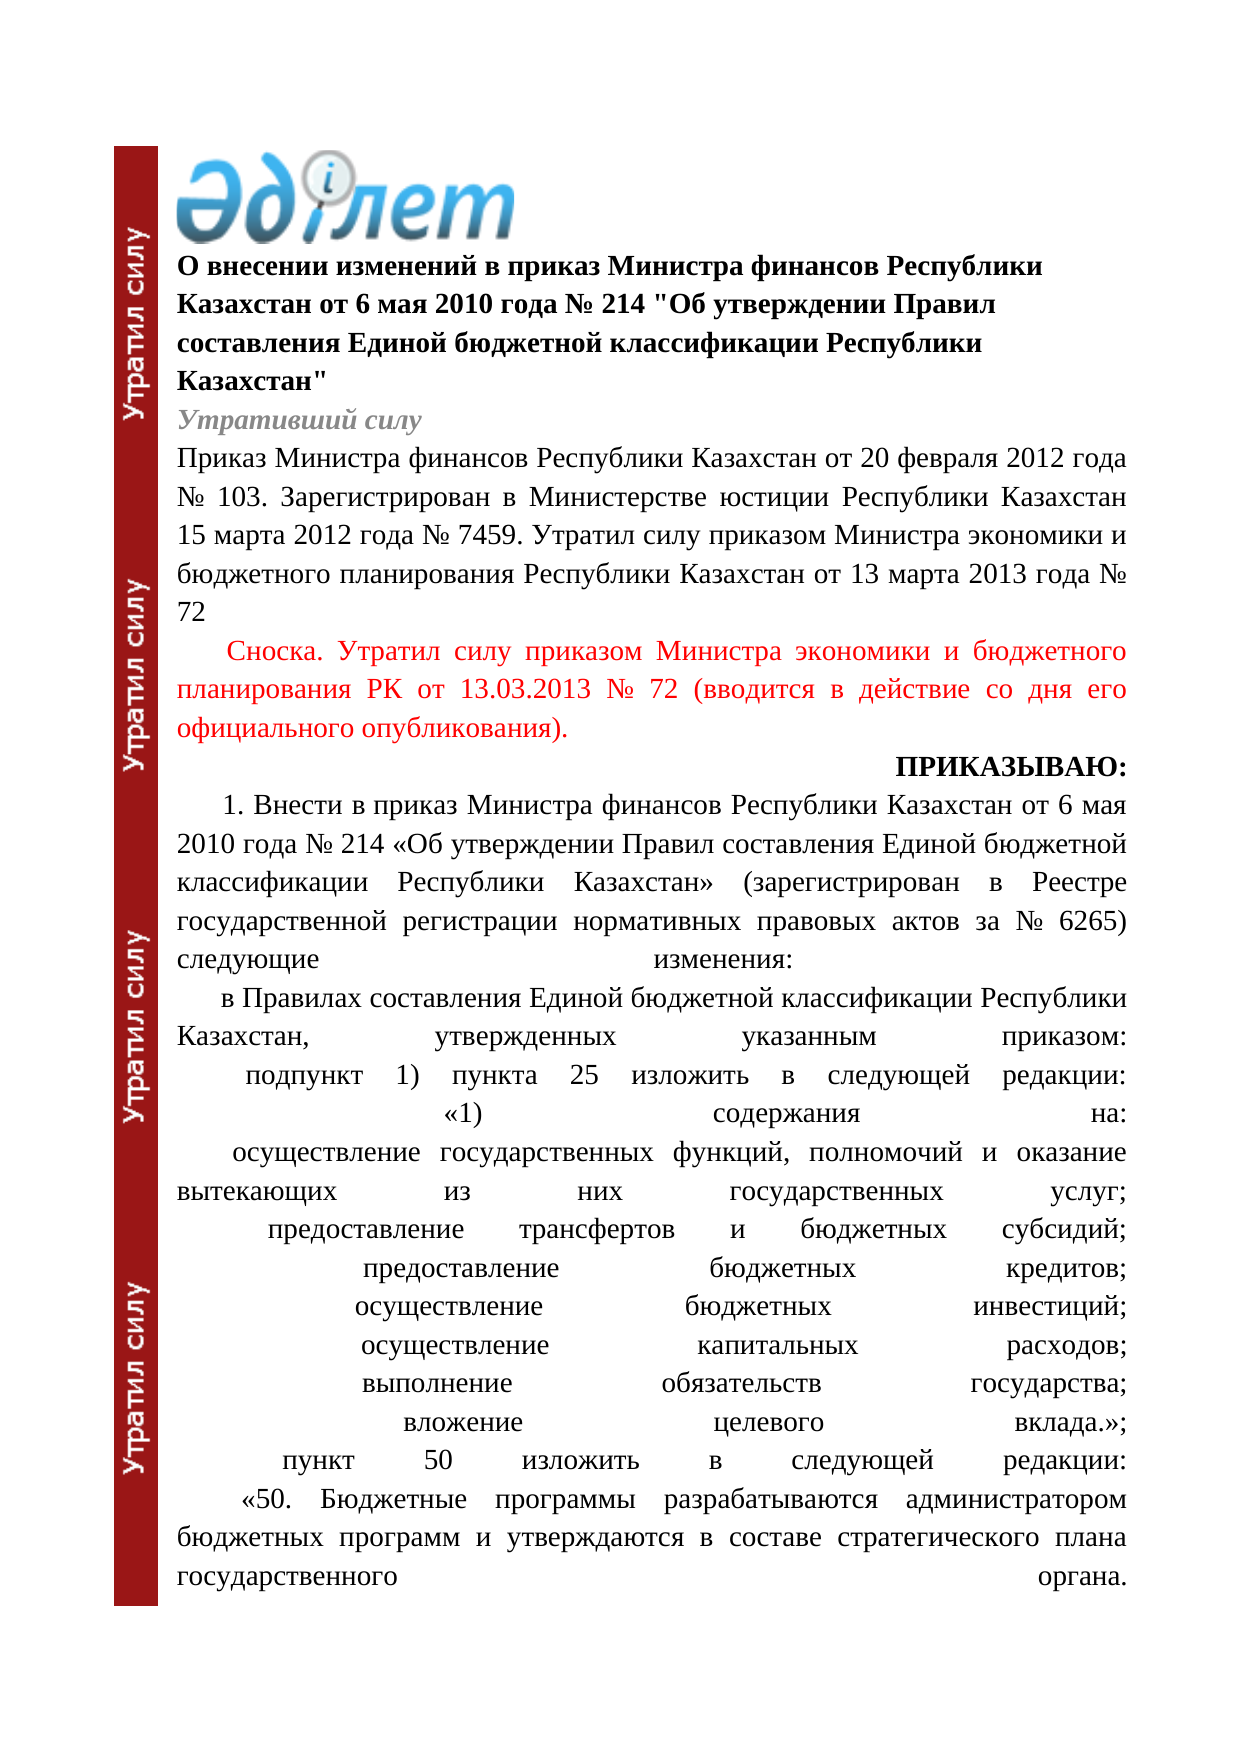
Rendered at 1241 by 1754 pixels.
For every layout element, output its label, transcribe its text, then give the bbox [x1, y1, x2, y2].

picture [114, 435, 158, 440]
picture [114, 146, 158, 248]
text Приказ Министра финансов Республики Казахстан от 20 февраля 2012 года № 103. Зарегистрирован в Министерстве юстиции Республики Казахстан 15 марта 2012 года № 7459. Утратил силу приказом Министра экономики и бюджетного планирования Республики Казахстан от 13 марта 2013 года № 72 [112, 440, 1128, 628]
picture [114, 1592, 158, 1606]
text Утративший силу [112, 402, 1128, 435]
picture [114, 744, 158, 749]
picture [114, 628, 158, 633]
text Сноска. Утратил силу приказом Министра экономики и бюджетного планирования РК от 13.03.2013 № 72 (вводится в действие со дня его официального опубликования). [112, 633, 1128, 744]
picture [176, 150, 515, 244]
text О внесении изменений в приказ Министра финансов Республики Казахстан от 6 мая 2010 года № 214 "Об утверждении Правил составления Единой бюджетной классификации Республики Казахстан" [112, 248, 1128, 397]
picture [114, 397, 158, 402]
